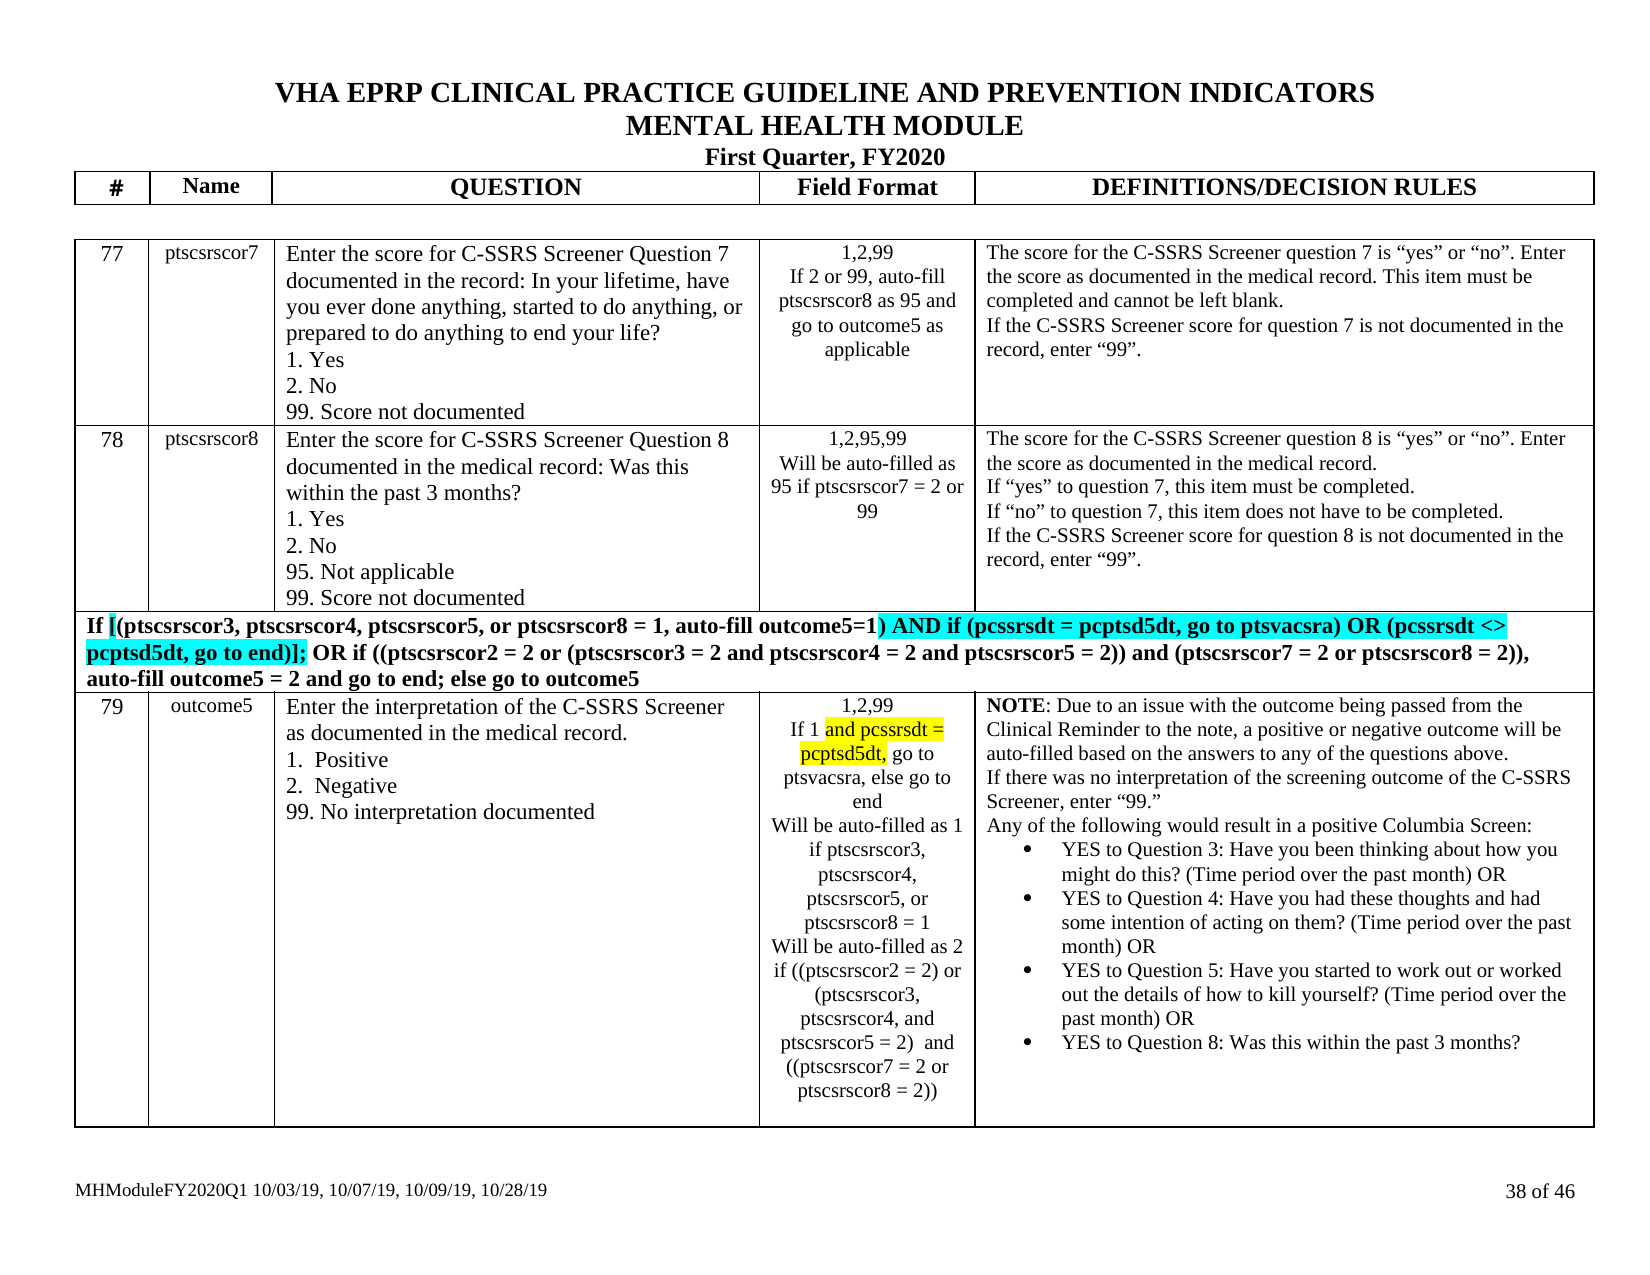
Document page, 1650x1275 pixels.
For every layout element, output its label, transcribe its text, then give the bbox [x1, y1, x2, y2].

table_cell ptscsrscor8 [149, 426, 274, 611]
table_cell Enter the interpretation of the C-SSRS Screener as documented in the medical record. 1. Positive 2. Negative 99. No interpretation documented [275, 693, 759, 1126]
table_cell If [(ptscsrscor3, ptscsrscor4, ptscsrscor5, or ptscsrscor8 = 1, auto-fill outcome5=1) AND if (pcssrsdt = pcptsd5dt, go to ptsvacsra) OR (pcssrsdt <> pcptsd5dt, go to end)]; OR if ((ptscsrscor2 = 2 or (ptscsrscor3 = 2 and ptscsrscor4 = 2 and ptscsrscor5 = 2)) and (ptscsrscor7 = 2 or ptscsrscor8 = 2)), auto-fill outcome5 = 2 and go to end; else go to outcome5 [76, 612, 1593, 691]
table_cell ptscsrscor7 [149, 240, 274, 425]
table_cell 1,2,99 If 2 or 99, auto-fill ptscsrscor8 as 95 and go to outcome5 as applicable [760, 240, 974, 425]
table_cell 1,2,95,99 Will be auto-filled as 95 if ptscsrscor7 = 2 or 99 [760, 426, 974, 611]
table_cell NOTE: Due to an issue with the outcome being passed from the Clinical Reminder to the note, a positive or negative outcome will be auto-filled based on the answers to any of the questions above. If there was no interpretation of the screening outcome of the C-SSRS Screener, enter “99.” Any of the following would result in a positive Columbia Screen: YES to Question 3: Have you been thinking about how you might do this? (Time period over the past month) OR YES to Question 4: Have you had these thoughts and had some intention of acting on them? (Time period over the past month) OR YES to Question 5: Have you started to work out or worked out the details of how to kill yourself? (Time period over the past month) OR YES to Question 8: Was this within the past 3 months? [976, 693, 1593, 1126]
table_cell Enter the score for C-SSRS Screener Question 7 documented in the record: In your lifetime, have you ever done anything, started to do anything, or prepared to do anything to end your life? 1. Yes 2. No 99. Score not documented [275, 240, 759, 425]
table_cell The score for the C-SSRS Screener question 8 is “yes” or “no”. Enter the score as documented in the medical record. If “yes” to question 7, this item must be completed. If “no” to question 7, this item does not have to be completed. If the C-SSRS Screener score for question 8 is not documented in the record, enter “99”. [976, 426, 1593, 611]
table_cell Enter the score for C-SSRS Screener Question 8 documented in the medical record: Was this within the past 3 months? 1. Yes 2. No 95. Not applicable 99. Score not documented [275, 426, 759, 611]
table_cell The score for the C-SSRS Screener question 7 is “yes” or “no”. Enter the score as documented in the medical record. This item must be completed and cannot be left blank. If the C-SSRS Screener score for question 7 is not documented in the record, enter “99”. [976, 240, 1593, 425]
table_cell outcome5 [149, 693, 274, 1126]
table_cell 1,2,99 If 1 and pcssrsdt = pcptsd5dt, go to ptsvacsra, else go to end Will be auto-filled as 1 if ptscsrscor3, ptscsrscor4, ptscsrscor5, or ptscsrscor8 = 1 Will be auto-filled as 2 if ((ptscsrscor2 = 2) or (ptscsrscor3, ptscsrscor4, and ptscsrscor5 = 2) and ((ptscsrscor7 = 2 or ptscsrscor8 = 2)) [760, 693, 974, 1126]
table_cell 77 [76, 240, 148, 425]
table_cell 79 [76, 693, 148, 1126]
table_cell 78 [76, 426, 148, 611]
